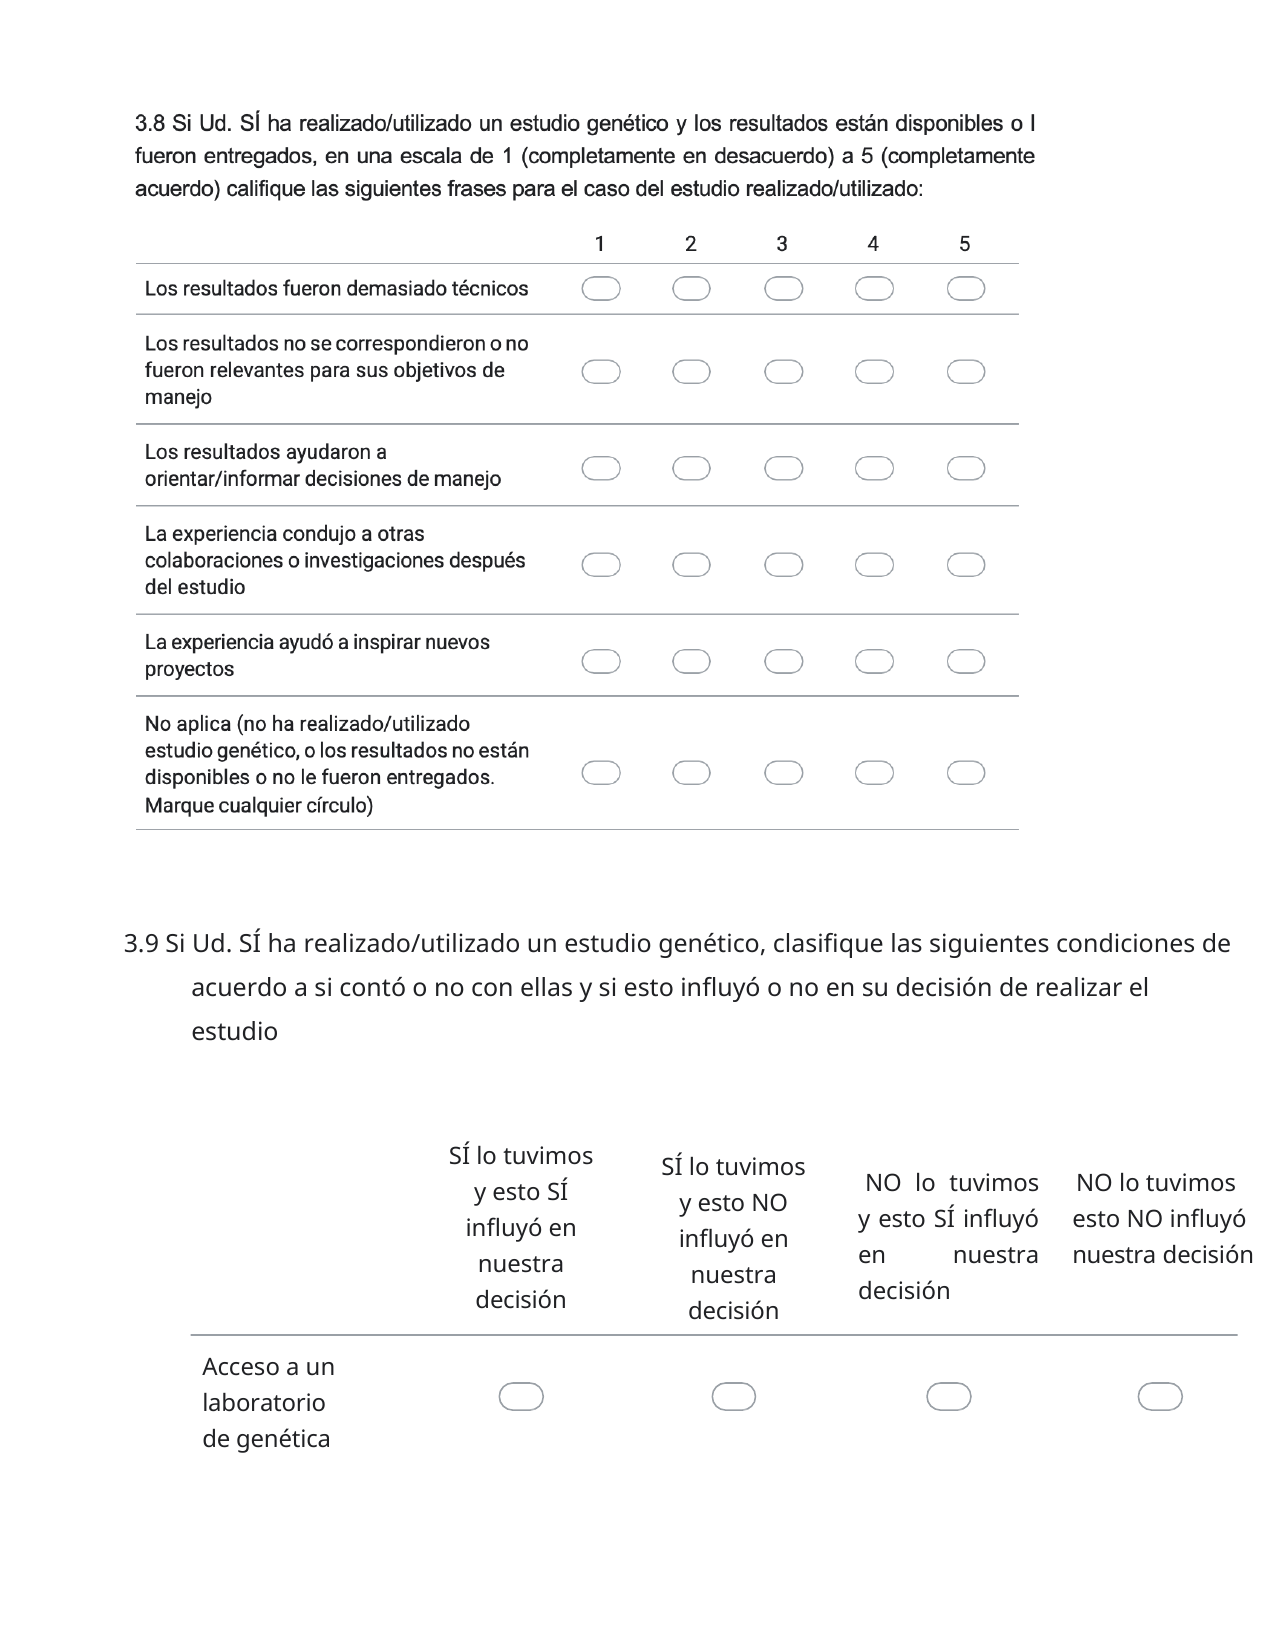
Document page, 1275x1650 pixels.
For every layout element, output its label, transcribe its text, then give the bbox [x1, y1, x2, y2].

text SÍ lo tuvimos y esto SÍ influyó en nuestra decisión [444, 1139, 598, 1315]
picture [112, 81, 1058, 848]
text NO lo tuvimos esto NO influyó nuestra decisión [1072, 1166, 1256, 1270]
text NO lo tuvimos y esto SÍ influyó en nuestra decisión [858, 1166, 1039, 1306]
subtitle 3.9 Si Ud. SÍ ha realizado/utilizado un estudio genético, clasifique las siguientes condiciones de acuerdo a si contó o no con ellas y si esto influyó o no en su decisión de realizar el estudio [123, 926, 1237, 1047]
text Acceso a un laboratorio de genética [202, 1350, 350, 1454]
text SÍ lo tuvimos y esto NO influyó en nuestra decisión [652, 1150, 815, 1326]
